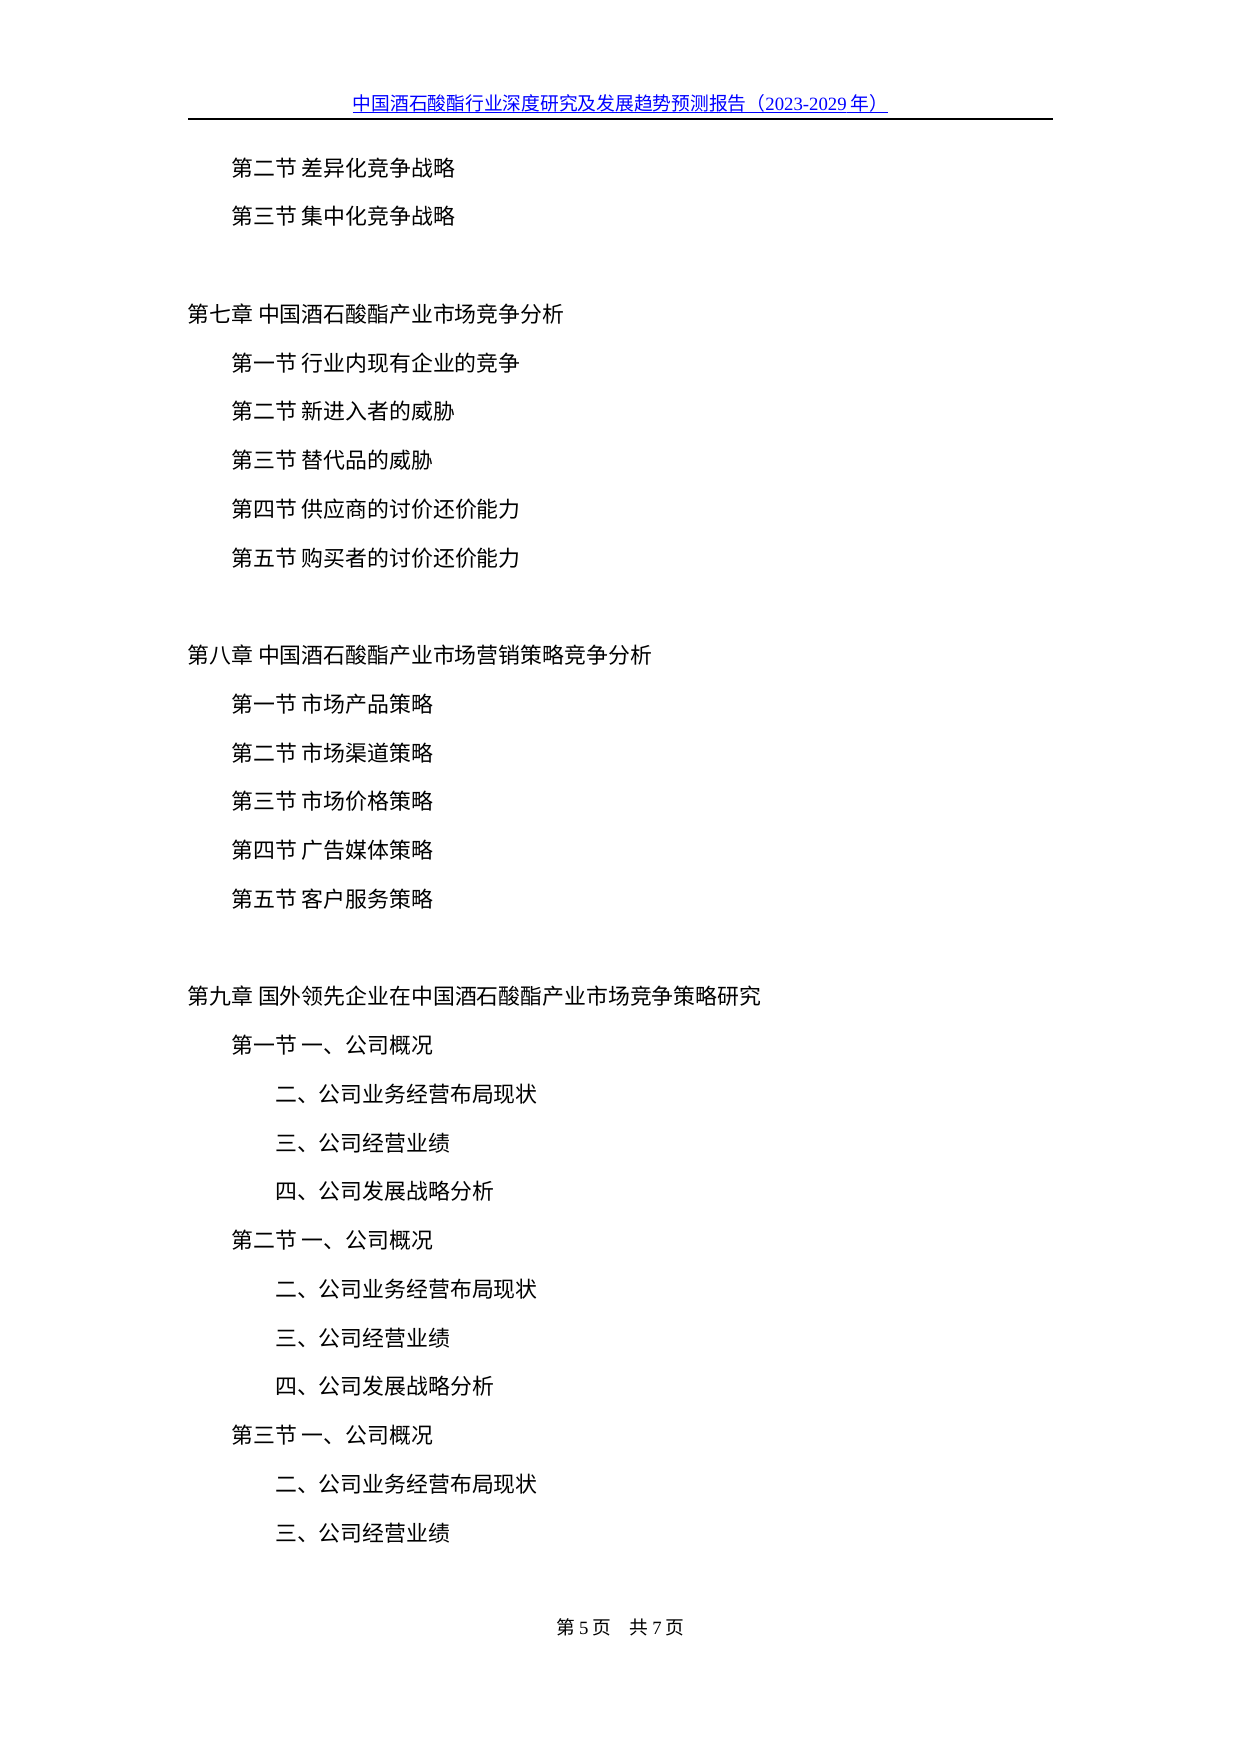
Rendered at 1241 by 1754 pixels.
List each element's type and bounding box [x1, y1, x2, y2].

text [187, 150, 1053, 1548]
